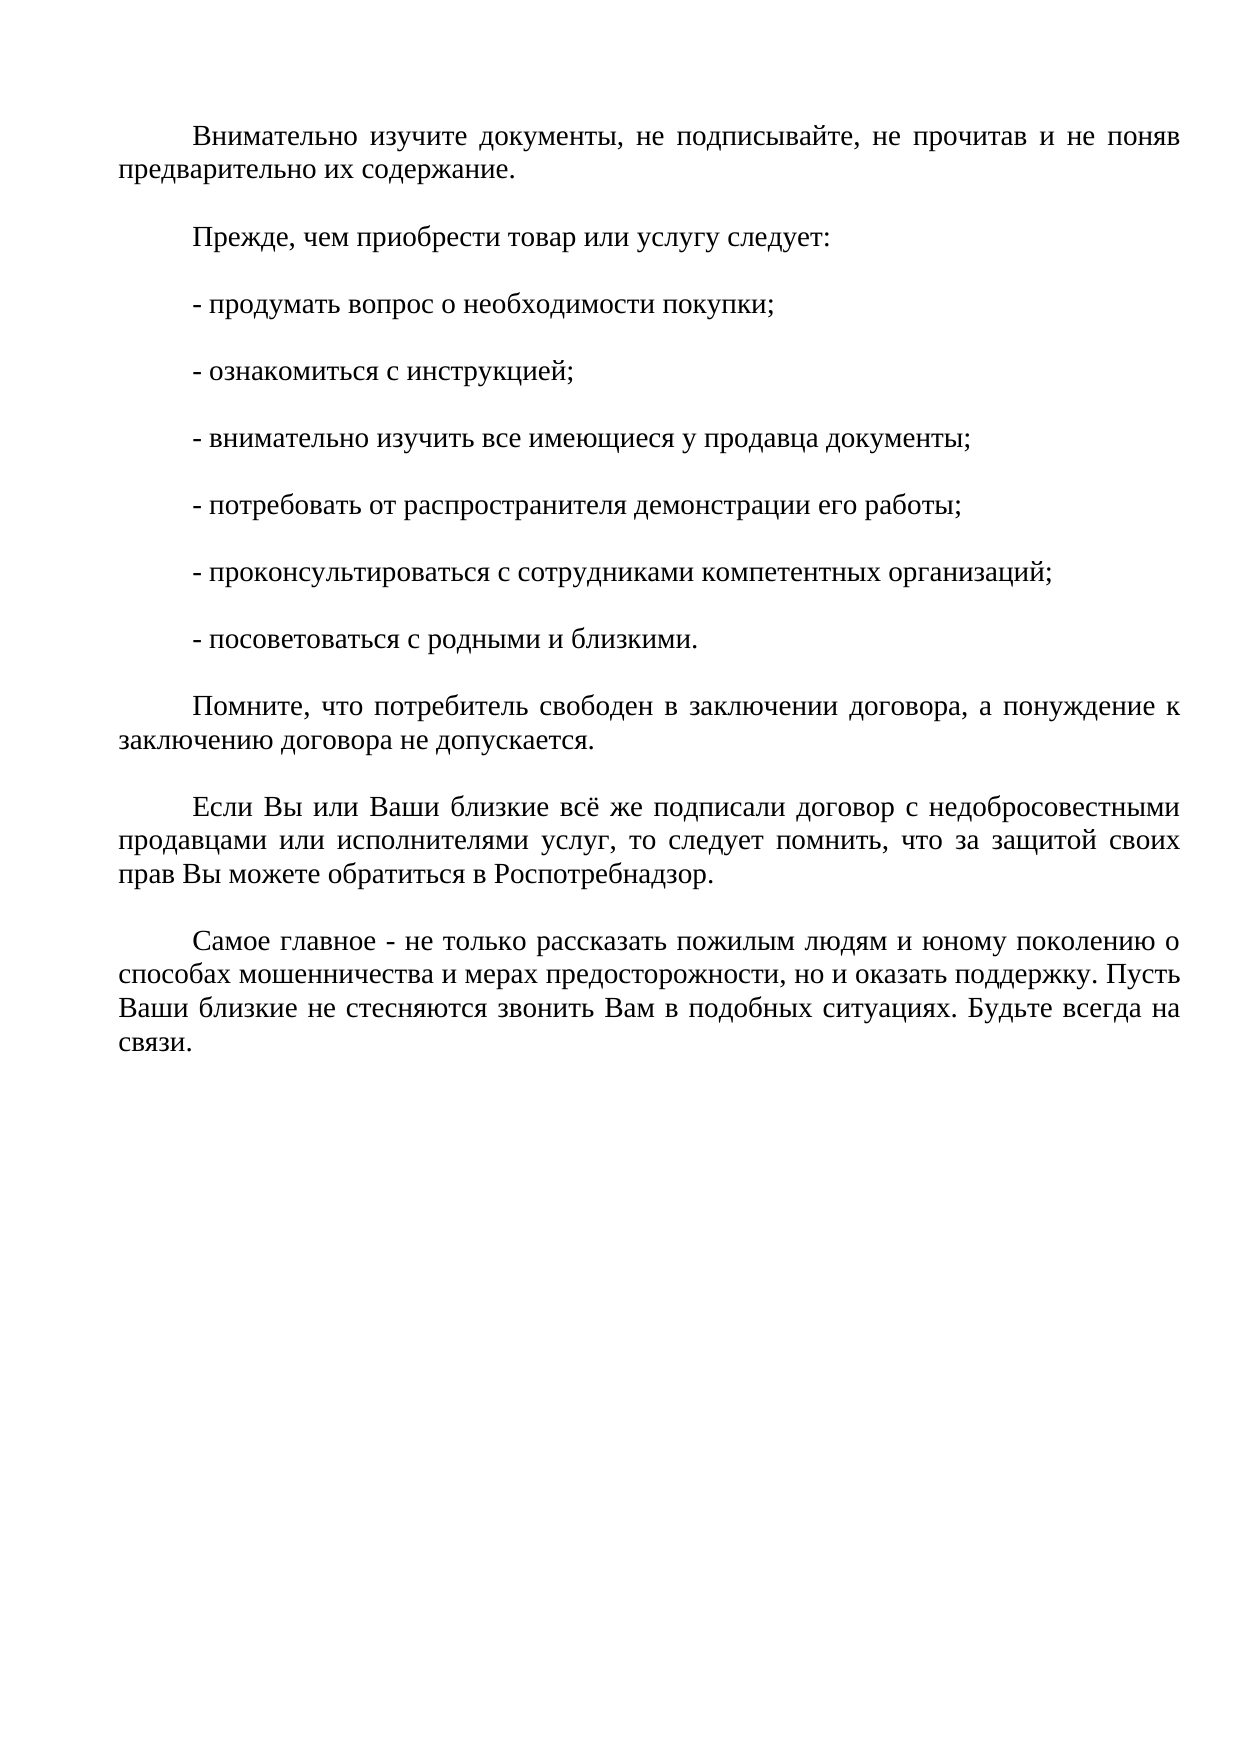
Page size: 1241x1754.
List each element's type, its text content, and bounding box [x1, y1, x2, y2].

text - потребовать от распространителя демонстрации его работы; [118, 487, 1181, 521]
text - ознакомиться с инструкцией; [118, 353, 1181, 386]
text - посоветоваться с родными и близкими. [118, 621, 1181, 655]
text - проконсультироваться с сотрудниками компетентных организаций; [118, 554, 1181, 588]
text Прежде, чем приобрести товар или услугу следует: [118, 219, 1181, 252]
text Помните, что потребитель свободен в заключении договора, а понуждение к заключению договора не допускается. [118, 688, 1181, 755]
text - продумать вопрос о необходимости покупки; [118, 286, 1181, 319]
text Внимательно изучите документы, не подписывайте, не прочитав и не поняв предварительно их содержание. [118, 118, 1181, 185]
text Если Вы или Ваши близкие всё же подписали договор с недобросовестными продавцами или исполнителями услуг, то следует помнить, что за защитой своих прав Вы можете обратиться в Роспотребнадзор. [118, 789, 1181, 889]
text - внимательно изучить все имеющиеся у продавца документы; [118, 420, 1181, 453]
text Самое главное - не только рассказать пожилым людям и юному поколению о способах мошенничества и мерах предосторожности, но и оказать поддержку. Пусть Ваши близкие не стесняются звонить Вам в подобных ситуациях. Будьте всегда на связи. [118, 923, 1181, 1057]
